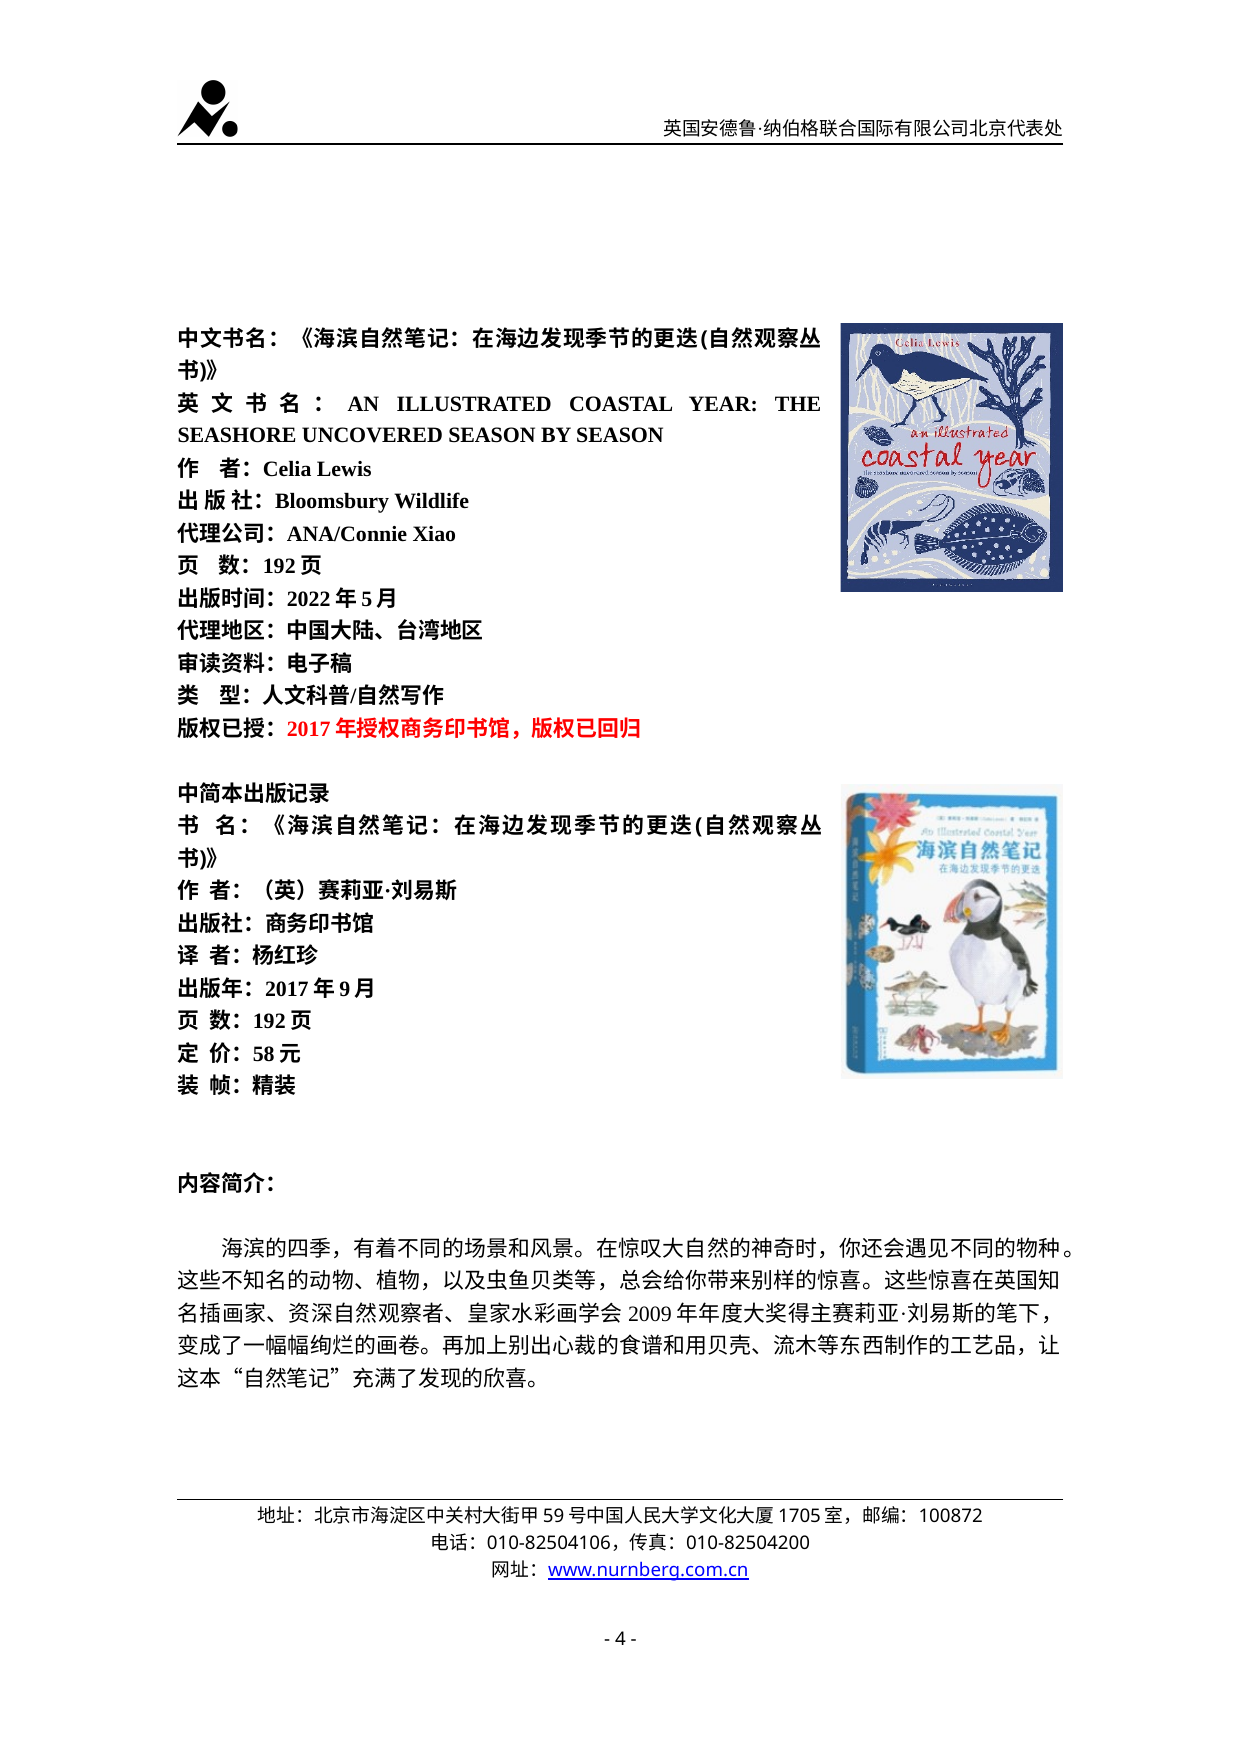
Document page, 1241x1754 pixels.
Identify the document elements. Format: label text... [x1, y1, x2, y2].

text 作 者：（英）赛莉亚·刘易斯 [177, 873, 840, 905]
text 页 数：192页 [177, 548, 840, 580]
text 装 帧：精装 [177, 1068, 1063, 1100]
text 出版年：2017年9月 [177, 970, 840, 1003]
text 页 数：192页 [177, 1003, 840, 1035]
text 英文书名：AN ILLUSTRATED COASTAL YEAR: THE SEASHORE UNCOVERED SEASON BY SEASON [177, 385, 840, 450]
text 定 价：58元 [177, 1035, 840, 1068]
text 内容简介： [177, 1165, 1063, 1198]
text 中文书名：《海滨自然笔记：在海边发现季节的更迭(自然观察丛书)》 [177, 320, 1063, 385]
text 出版社：商务印书馆 [177, 905, 840, 938]
text 审读资料：电子稿 [177, 645, 1063, 678]
picture [840, 323, 1063, 592]
text 书 名：《海滨自然笔记：在海边发现季节的更迭(自然观察丛书)》 [177, 808, 840, 873]
text 中简本出版记录 [177, 775, 1063, 808]
text 类 型：人文科普/自然写作 [177, 678, 1063, 710]
text 代理公司：ANA/Connie Xiao [177, 515, 840, 548]
text 出 版 社：Bloomsbury Wildlife [177, 483, 840, 515]
text 出版时间：2022年5月 [177, 580, 1063, 613]
picture [840, 784, 1063, 1079]
text 海滨的四季，有着不同的场景和风景。在惊叹大自然的神奇时，你还会遇见不同的物种。这些不知名的动物、植物，以及虫鱼贝类等，总会给你带来别样的惊喜。这些惊喜在英国知名插画家、资深自然观察者、皇家水彩画学会2009年年度大奖得主赛莉亚·刘易斯的笔下，变成了一幅幅绚烂的画卷。再加上别出心裁的食谱和用贝壳、流木等东西制作的工艺品，让这本“自然笔记”充满了发现的欣喜。 [177, 1230, 1063, 1393]
text 代理地区：中国大陆、台湾地区 [177, 613, 1063, 645]
picture [177, 80, 238, 137]
text 作 者：Celia Lewis [177, 450, 840, 483]
text 版权已授：2017年授权商务印书馆，版权已回归 [177, 710, 1063, 743]
text 译 者：杨红珍 [177, 938, 840, 970]
